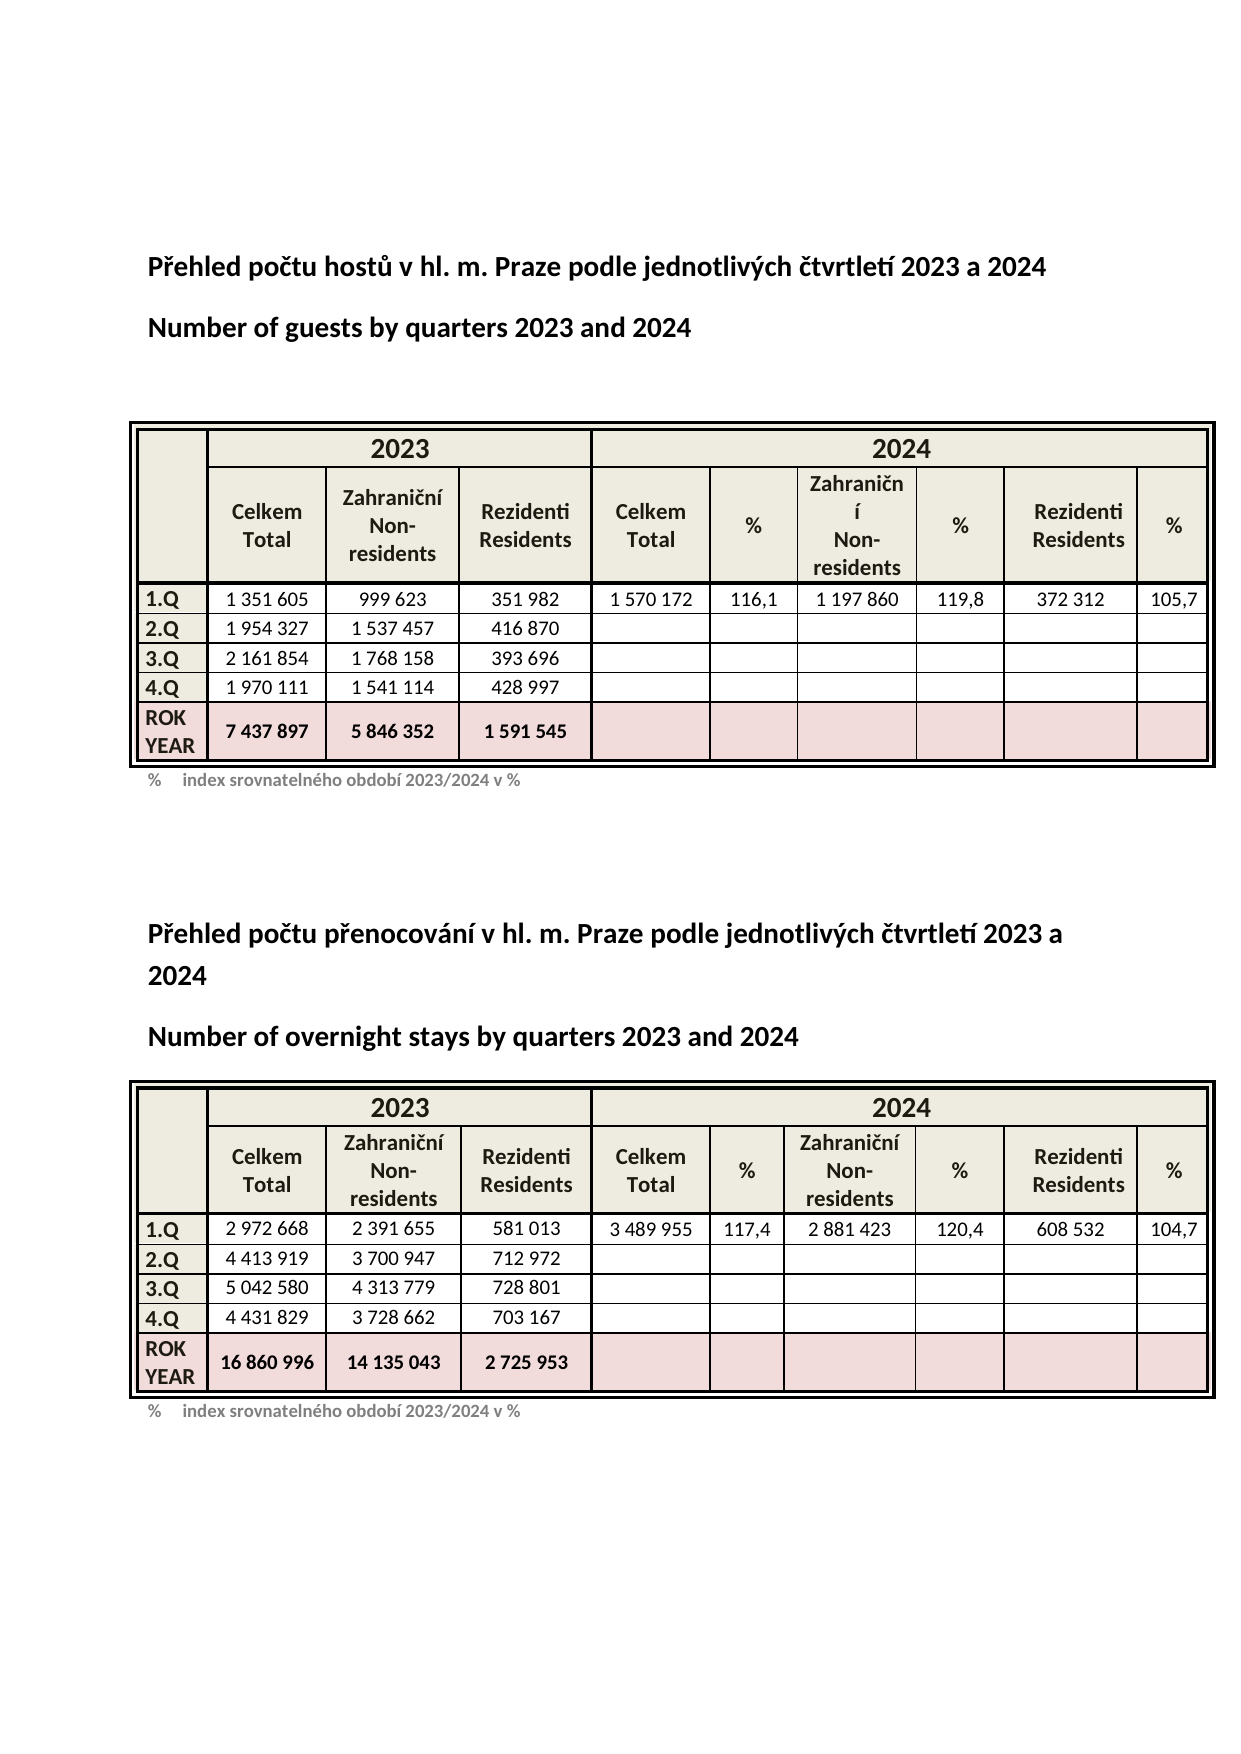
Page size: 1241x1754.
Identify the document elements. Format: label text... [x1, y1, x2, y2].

table_header [134, 424, 208, 581]
table_cell [711, 644, 797, 672]
table_cell ROK YEAR [139, 703, 206, 759]
table_cell [1138, 1334, 1206, 1390]
table_cell 428 997 [460, 673, 590, 701]
table_cell 1 351 605 [209, 585, 325, 612]
table_cell ROK YEAR [139, 1334, 206, 1390]
table_header 2024 [592, 1083, 1211, 1125]
table_cell 2.Q [139, 1245, 206, 1273]
table_cell 728 801 [462, 1275, 590, 1303]
table_cell [593, 1304, 709, 1332]
table_cell Celkem Total [593, 468, 709, 581]
table_cell 1 768 158 [327, 644, 458, 672]
table_cell [916, 1245, 1003, 1273]
table_cell [1005, 1334, 1136, 1390]
table_cell 393 696 [460, 644, 590, 672]
table_cell 2 881 423 [785, 1215, 915, 1243]
table_cell [1138, 1304, 1206, 1332]
table_cell 2 972 668 [209, 1215, 325, 1243]
table_cell [1138, 1275, 1206, 1303]
table_cell 4.Q [139, 673, 206, 701]
table_cell 416 870 [460, 614, 590, 642]
table_cell 3 489 955 [593, 1215, 709, 1243]
table_cell [1005, 1275, 1136, 1303]
table_cell 712 972 [462, 1245, 590, 1273]
table_cell Rezidenti Residents [460, 468, 590, 581]
table_cell Rezidenti Residents [1005, 1127, 1136, 1212]
table_cell 3 700 947 [327, 1245, 460, 1273]
table_cell 4 313 779 [327, 1275, 460, 1303]
table_cell [916, 1304, 1003, 1332]
table_cell [785, 1334, 915, 1390]
table_cell [917, 703, 1003, 759]
table_header 2023 [209, 1090, 590, 1125]
table_cell [1005, 703, 1136, 759]
table_header [134, 1083, 208, 1212]
table_cell 1.Q [139, 1215, 206, 1243]
table_cell 7 437 897 [209, 703, 325, 759]
table_cell [711, 703, 797, 759]
table_cell % [711, 1127, 783, 1212]
table_cell 3 728 662 [327, 1304, 460, 1332]
table_cell 1 537 457 [327, 614, 458, 642]
table_cell 16 860 996 [209, 1334, 325, 1390]
table_cell 119,8 [917, 585, 1003, 612]
table_cell 105,7 [1138, 585, 1206, 612]
table_cell [1138, 673, 1206, 701]
table_cell 1 541 114 [327, 673, 458, 701]
table_cell [1005, 644, 1136, 672]
table_cell Celkem Total [593, 1127, 709, 1212]
table_cell 703 167 [462, 1304, 590, 1332]
table_cell 117,4 [711, 1215, 783, 1243]
table_cell Zahraniční Non-residents [327, 468, 458, 581]
table_cell 4 431 829 [209, 1304, 325, 1332]
table_cell Rezidenti Residents [1005, 468, 1136, 581]
table_cell [711, 1275, 783, 1303]
table_cell 2 391 655 [327, 1215, 460, 1243]
table_cell [593, 614, 709, 642]
table_cell 581 013 [462, 1215, 590, 1243]
table_cell 1 954 327 [209, 614, 325, 642]
table_cell % [1138, 468, 1206, 581]
table_cell 1 197 860 [798, 585, 916, 612]
table_cell [917, 673, 1003, 701]
table_cell [916, 1334, 1003, 1390]
text Number of overnight stays by quarters 2023 and 2024 [148, 1018, 1093, 1054]
table_cell 1 570 172 [593, 585, 709, 612]
table_cell [917, 644, 1003, 672]
table_cell Rezidenti Residents [462, 1127, 590, 1212]
table_cell 14 135 043 [327, 1334, 460, 1390]
table_cell [711, 614, 797, 642]
table_cell [798, 614, 916, 642]
table_cell [711, 1245, 783, 1273]
table_cell [593, 1275, 709, 1303]
table_cell 3.Q [139, 644, 206, 672]
table_cell % [917, 468, 1003, 581]
table_cell [593, 673, 709, 701]
table_cell 4 413 919 [209, 1245, 325, 1273]
table_cell 372 312 [1005, 585, 1136, 612]
text % index srovnatelného období 2023/2024 v % [148, 1399, 1093, 1422]
table_cell Celkem Total [209, 1127, 325, 1212]
table_cell 5 042 580 [209, 1275, 325, 1303]
table_cell % [711, 468, 797, 581]
table_cell [1138, 644, 1206, 672]
table_cell [916, 1275, 1003, 1303]
table_cell 2 161 854 [209, 644, 325, 672]
table_cell [798, 673, 916, 701]
table_cell 2.Q [139, 614, 206, 642]
table_cell % [1138, 1127, 1206, 1212]
table_cell [711, 1304, 783, 1332]
table_cell 104,7 [1138, 1215, 1206, 1243]
table_cell Zahraniční Non-residents [327, 1127, 460, 1212]
text Přehled počtu hostů v hl. m. Praze podle jednotlivých čtvrtletí 2023 a 2024 [148, 248, 1093, 283]
text Přehled počtu přenocování v hl. m. Praze podle jednotlivých čtvrtletí 2023 a 2024 [148, 916, 1093, 992]
table_cell [711, 1334, 783, 1390]
table_cell [917, 614, 1003, 642]
table_cell Zahraniční Non-residents [798, 468, 916, 581]
table_cell 1.Q [139, 585, 206, 612]
table_cell 1 591 545 [460, 703, 590, 759]
table_header 2023 [209, 431, 590, 466]
table_cell 608 532 [1005, 1215, 1136, 1243]
table_cell [1005, 1304, 1136, 1332]
text Number of guests by quarters 2023 and 2024 [148, 309, 1093, 345]
table_cell 1 970 111 [209, 673, 325, 701]
table_cell [798, 644, 916, 672]
table_cell [593, 644, 709, 672]
table_cell % [916, 1127, 1003, 1212]
table_cell [785, 1275, 915, 1303]
table_cell 4.Q [139, 1304, 206, 1332]
table_cell 351 982 [460, 585, 590, 612]
table_cell [593, 703, 709, 759]
table_header 2024 [592, 424, 1211, 466]
table_cell Celkem Total [209, 468, 325, 581]
table_cell [1005, 673, 1136, 701]
table_cell Zahraniční Non-residents [785, 1127, 915, 1212]
table_cell [711, 673, 797, 701]
text % index srovnatelného období 2023/2024 v % [148, 768, 1093, 791]
table_cell [1138, 703, 1206, 759]
table_cell [1138, 1245, 1206, 1273]
table_cell [593, 1334, 709, 1390]
table_cell [1138, 614, 1206, 642]
table_cell [785, 1245, 915, 1273]
table_cell [1005, 614, 1136, 642]
table_cell 2 725 953 [462, 1334, 590, 1390]
table_cell 116,1 [711, 585, 797, 612]
table_cell [785, 1304, 915, 1332]
table_cell 120,4 [916, 1215, 1003, 1243]
table_cell 5 846 352 [327, 703, 458, 759]
table_cell [593, 1245, 709, 1273]
table_cell [1005, 1245, 1136, 1273]
table_cell 999 623 [327, 585, 458, 612]
table_cell [798, 703, 916, 759]
table_cell 3.Q [139, 1275, 206, 1303]
